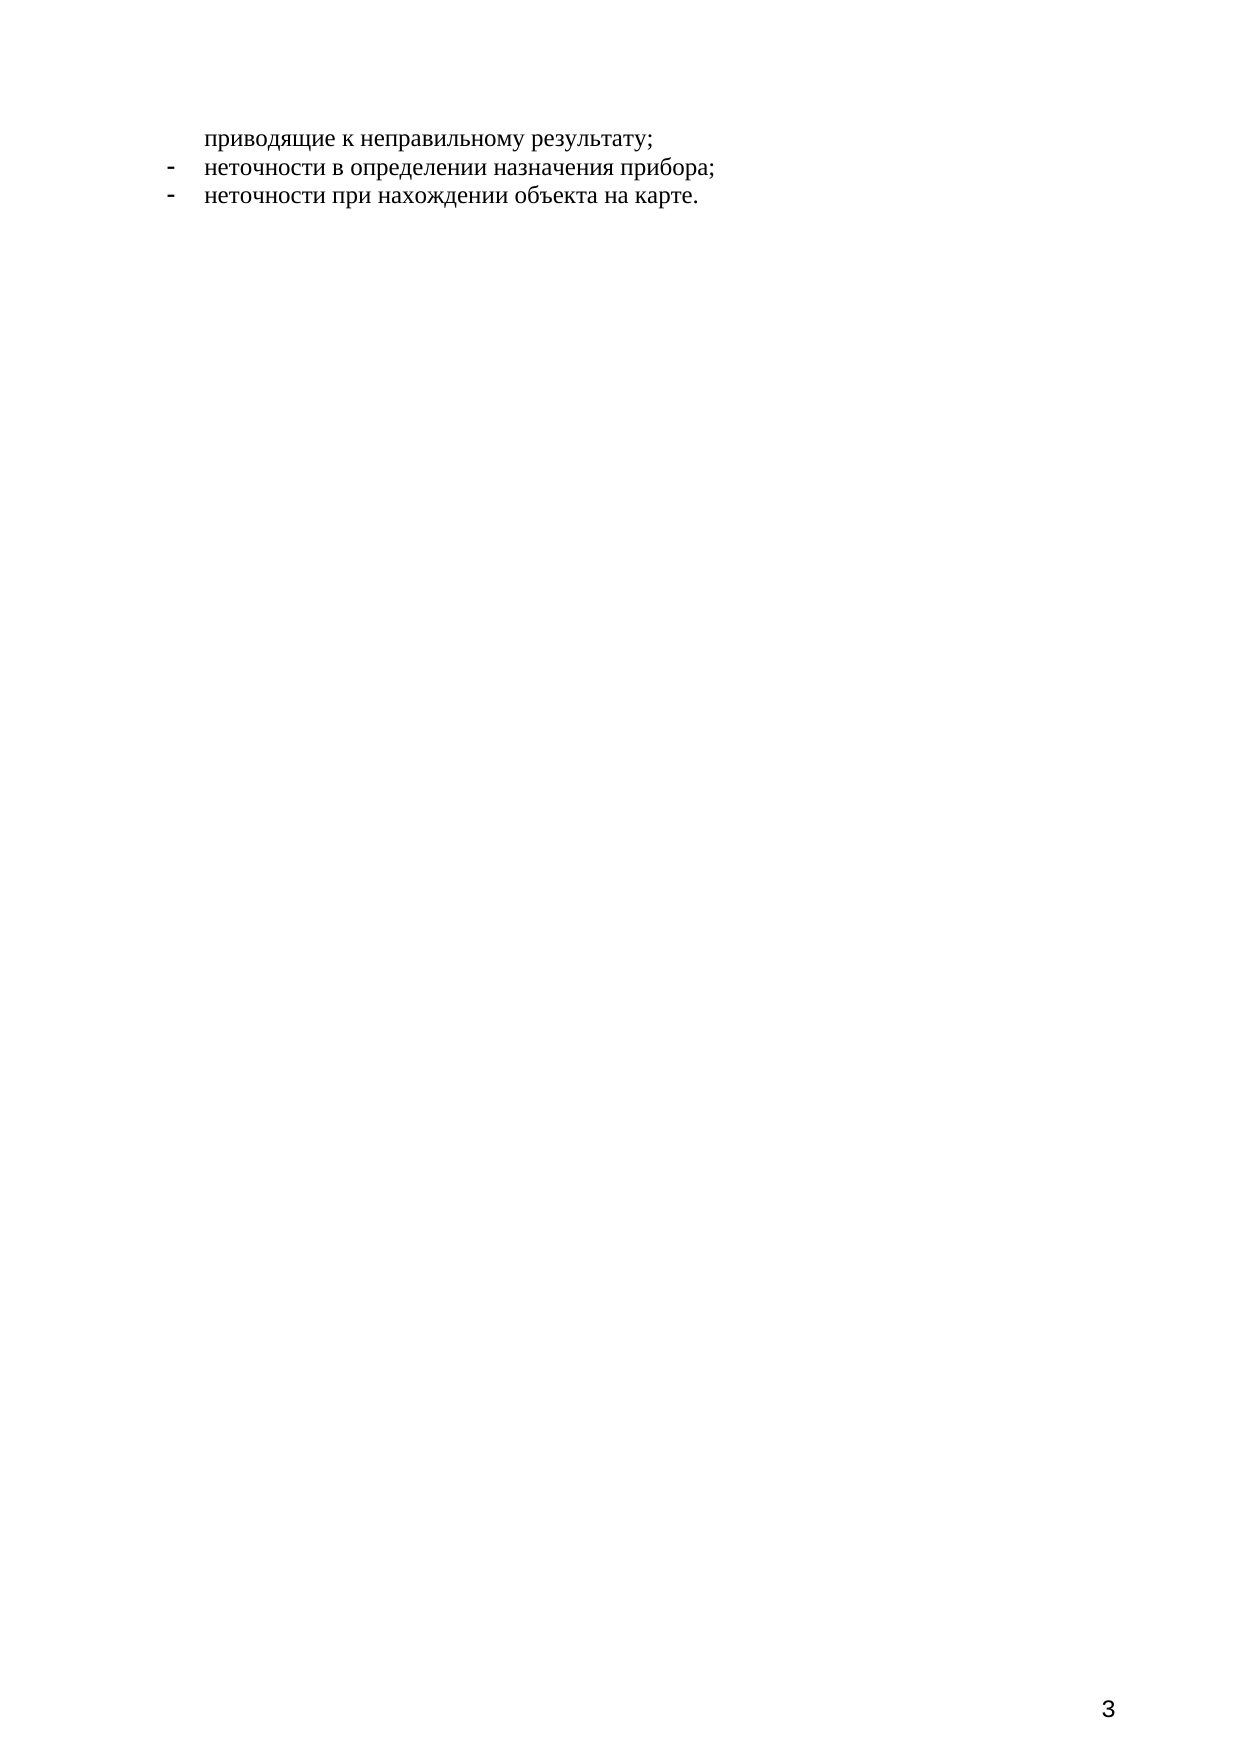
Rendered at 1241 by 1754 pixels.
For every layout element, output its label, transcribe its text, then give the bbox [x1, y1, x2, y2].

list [167, 123, 1116, 152]
list неточности при нахождении объекта на карте. [167, 180, 1116, 209]
list неточности в определении назначения прибора; [167, 152, 1116, 180]
